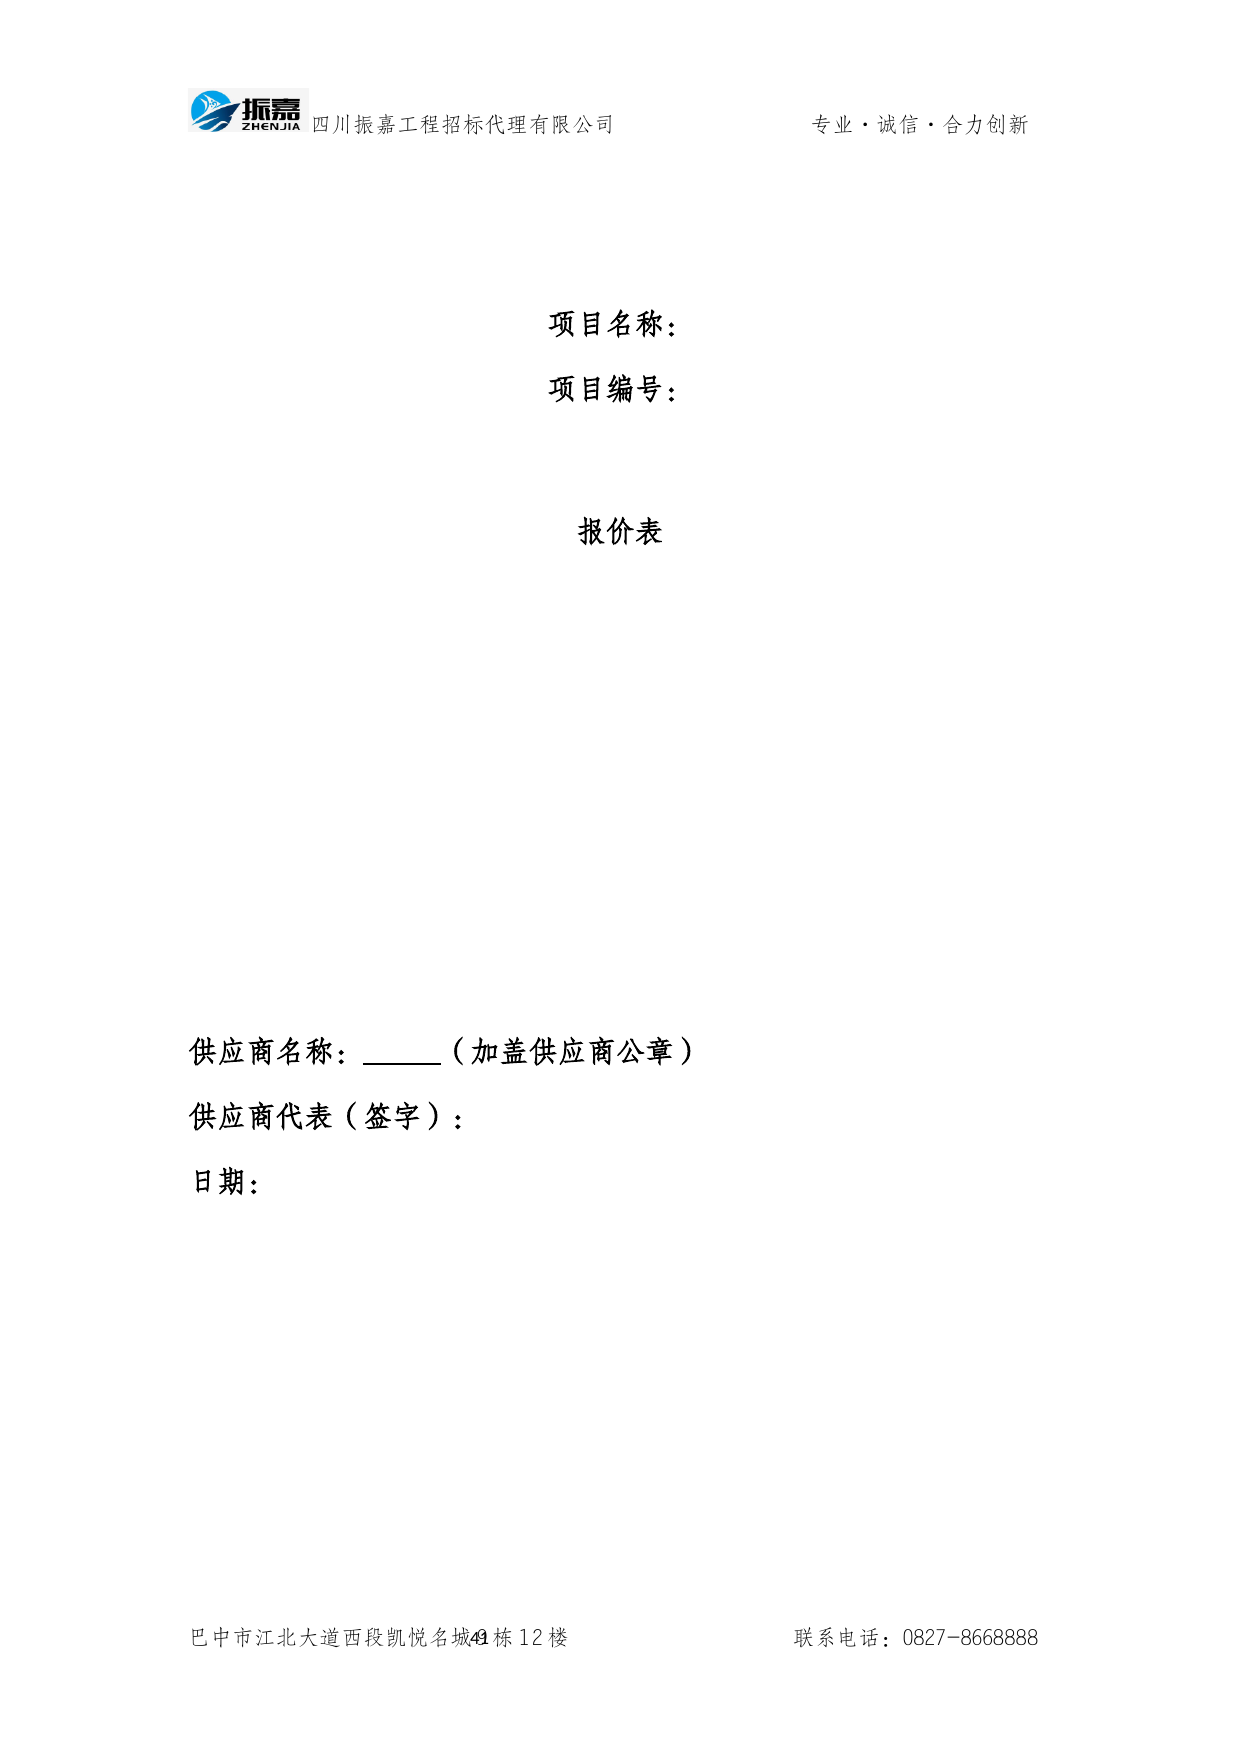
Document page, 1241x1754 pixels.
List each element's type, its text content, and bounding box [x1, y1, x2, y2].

text 项目编号： [188, 357, 1052, 422]
picture [187, 88, 310, 132]
text 报价表 [188, 499, 1052, 564]
text 供应商名称： （加盖供应商公章） [188, 1019, 1052, 1084]
text 供应商代表（签字）： [188, 1084, 1052, 1149]
text 日期： [188, 1149, 1052, 1214]
text 项目名称： [188, 292, 1052, 357]
